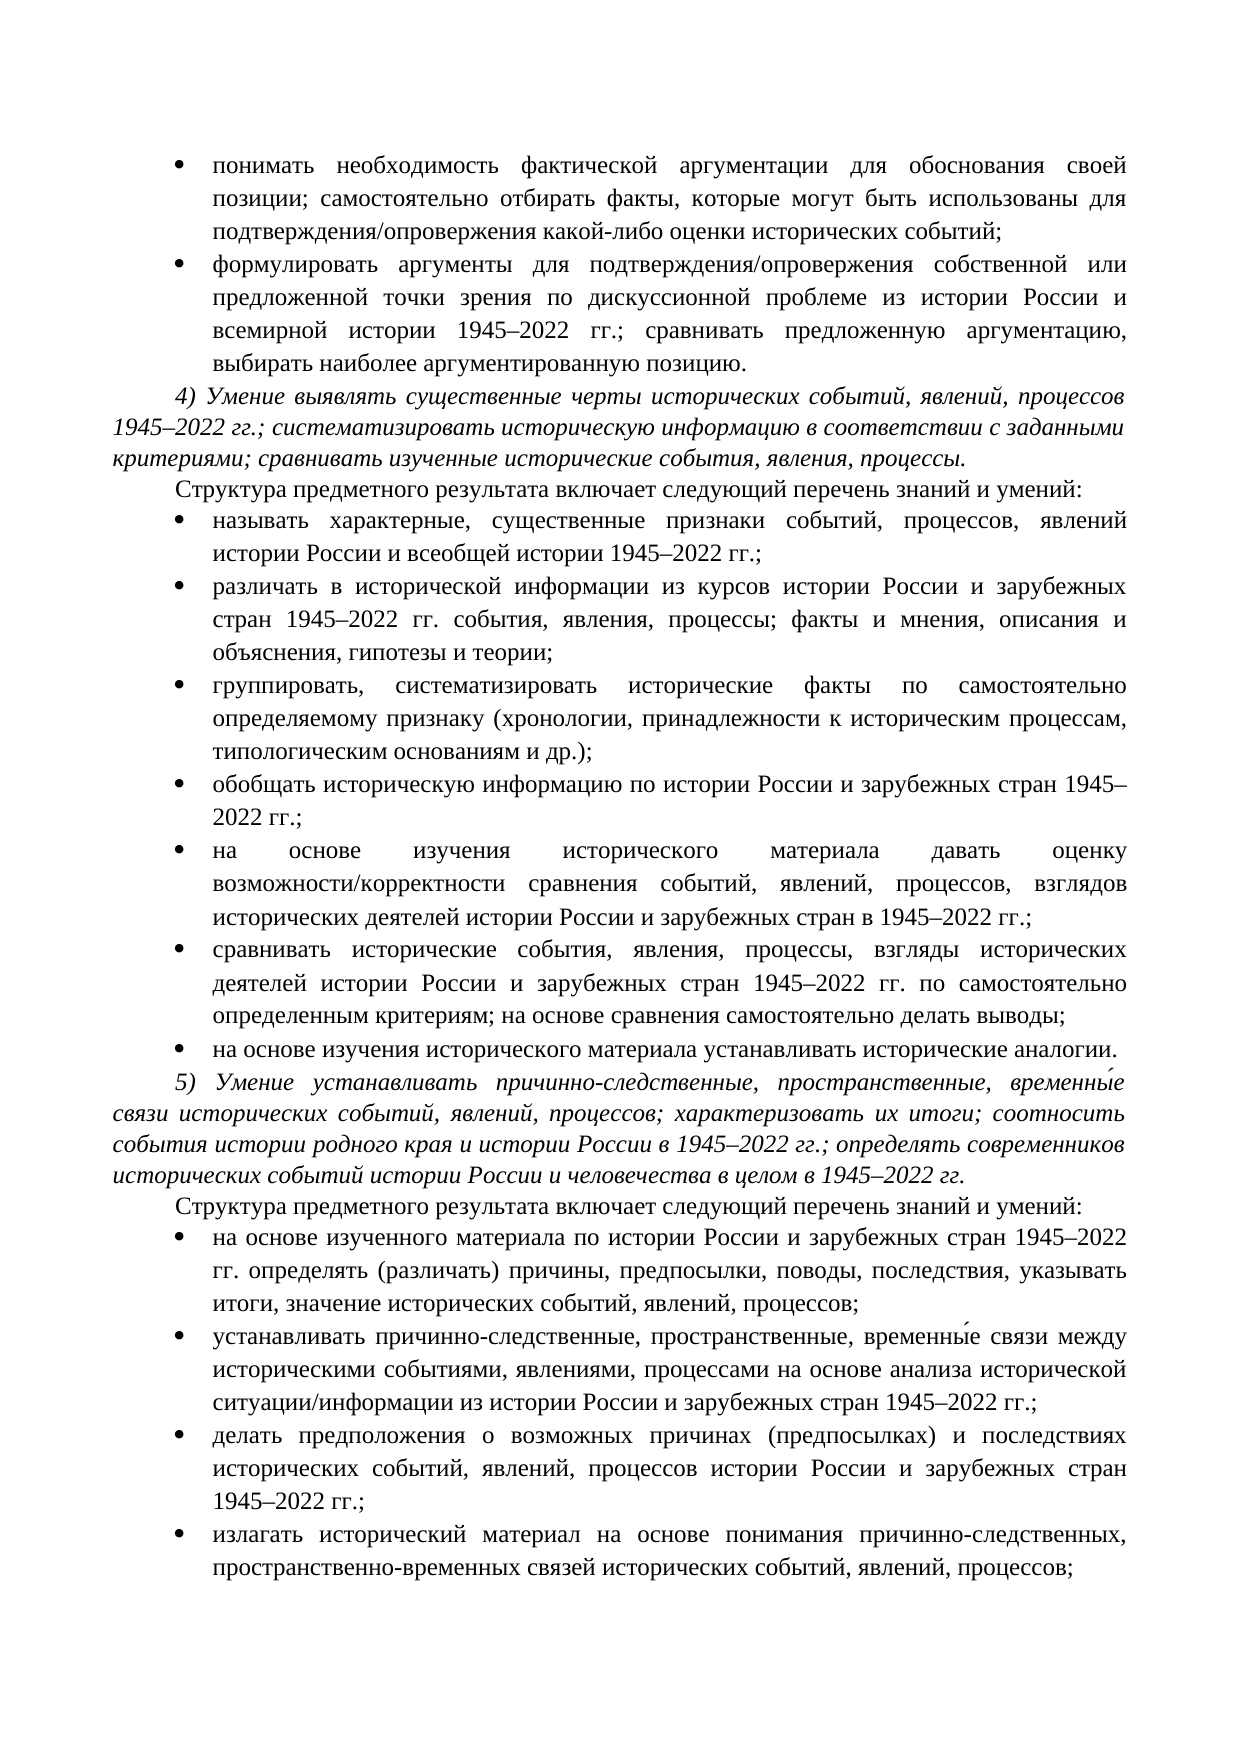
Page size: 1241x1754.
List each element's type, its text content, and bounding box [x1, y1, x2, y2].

list обобщать историческую информацию по истории России и зарубежных стран 1945–2022 гг.; [175, 769, 1128, 831]
list формулировать аргументы для подтверждения/опровержения собственной или предложенной точки зрения по дискуссионной проблеме из истории России и всемирной истории 1945–2022 гг.; сравнивать предложенную аргументацию, выбирать наиболее аргументированную позицию. [175, 249, 1128, 377]
list излагать исторический материал на основе понимания причинно-следственных, пространственно-временных связей исторических событий, явлений, процессов; [175, 1519, 1128, 1581]
list различать в исторической информации из курсов истории России и зарубежных стран 1945–2022 гг. события, явления, процессы; факты и мнения, описания и объяснения, гипотезы и теории; [175, 571, 1128, 666]
list понимать необходимость фактической аргументации для обоснования своей позиции; самостоятельно отбирать факты, которые могут быть использованы для подтверждения/опровержения какой-либо оценки исторических событий; [175, 150, 1128, 245]
text 4) Умение выявлять существенные черты исторических событий, явлений, процессов 1945–2022 гг.; систематизировать историческую информацию в соответствии с заданными критериями; сравнивать изученные исторические события, явления, процессы. [112, 381, 1128, 472]
list делать предположения о возможных причинах (предпосылках) и последствиях исторических событий, явлений, процессов истории России и зарубежных стран 1945–2022 гг.; [175, 1420, 1128, 1515]
list называть характерные, существенные признаки событий, процессов, явлений истории России и всеобщей истории 1945–2022 гг.; [175, 505, 1128, 567]
list на основе изучения исторического материала давать оценку возможности/корректности сравнения событий, явлений, процессов, взглядов исторических деятелей истории России и зарубежных стран в 1945–2022 гг.; [175, 836, 1128, 930]
list устанавливать причинно-следственные, пространственные, временны́е связи между историческими событиями, явлениями, процессами на основе анализа исторической ситуации/информации из истории России и зарубежных стран 1945–2022 гг.; [175, 1321, 1128, 1416]
list сравнивать исторические события, явления, процессы, взгляды исторических деятелей истории России и зарубежных стран 1945–2022 гг. по самостоятельно определенным критериям; на основе сравнения самостоятельно делать выводы; [175, 934, 1128, 1029]
list группировать, систематизировать исторические факты по самостоятельно определяемому признаку (хронологии, принадлежности к историческим процессам, типологическим основаниям и др.); [175, 670, 1128, 765]
text Структура предметного результата включает следующий перечень знаний и умений: [112, 1191, 1128, 1219]
text 5) Умение устанавливать причинно-следственные, пространственные, временны́е связи исторических событий, явлений, процессов; характеризовать их итоги; соотносить события истории родного края и истории России в 1945–2022 гг.; определять современников исторических событий истории России и человечества в целом в 1945–2022 гг. [112, 1067, 1128, 1188]
text Структура предметного результата включает следующий перечень знаний и умений: [112, 474, 1128, 503]
list на основе изучения исторического материала устанавливать исторические аналогии. [175, 1034, 1128, 1062]
list на основе изученного материала по истории России и зарубежных стран 1945–2022 гг. определять (различать) причины, предпосылки, поводы, последствия, указывать итоги, значение исторических событий, явлений, процессов; [175, 1222, 1128, 1317]
